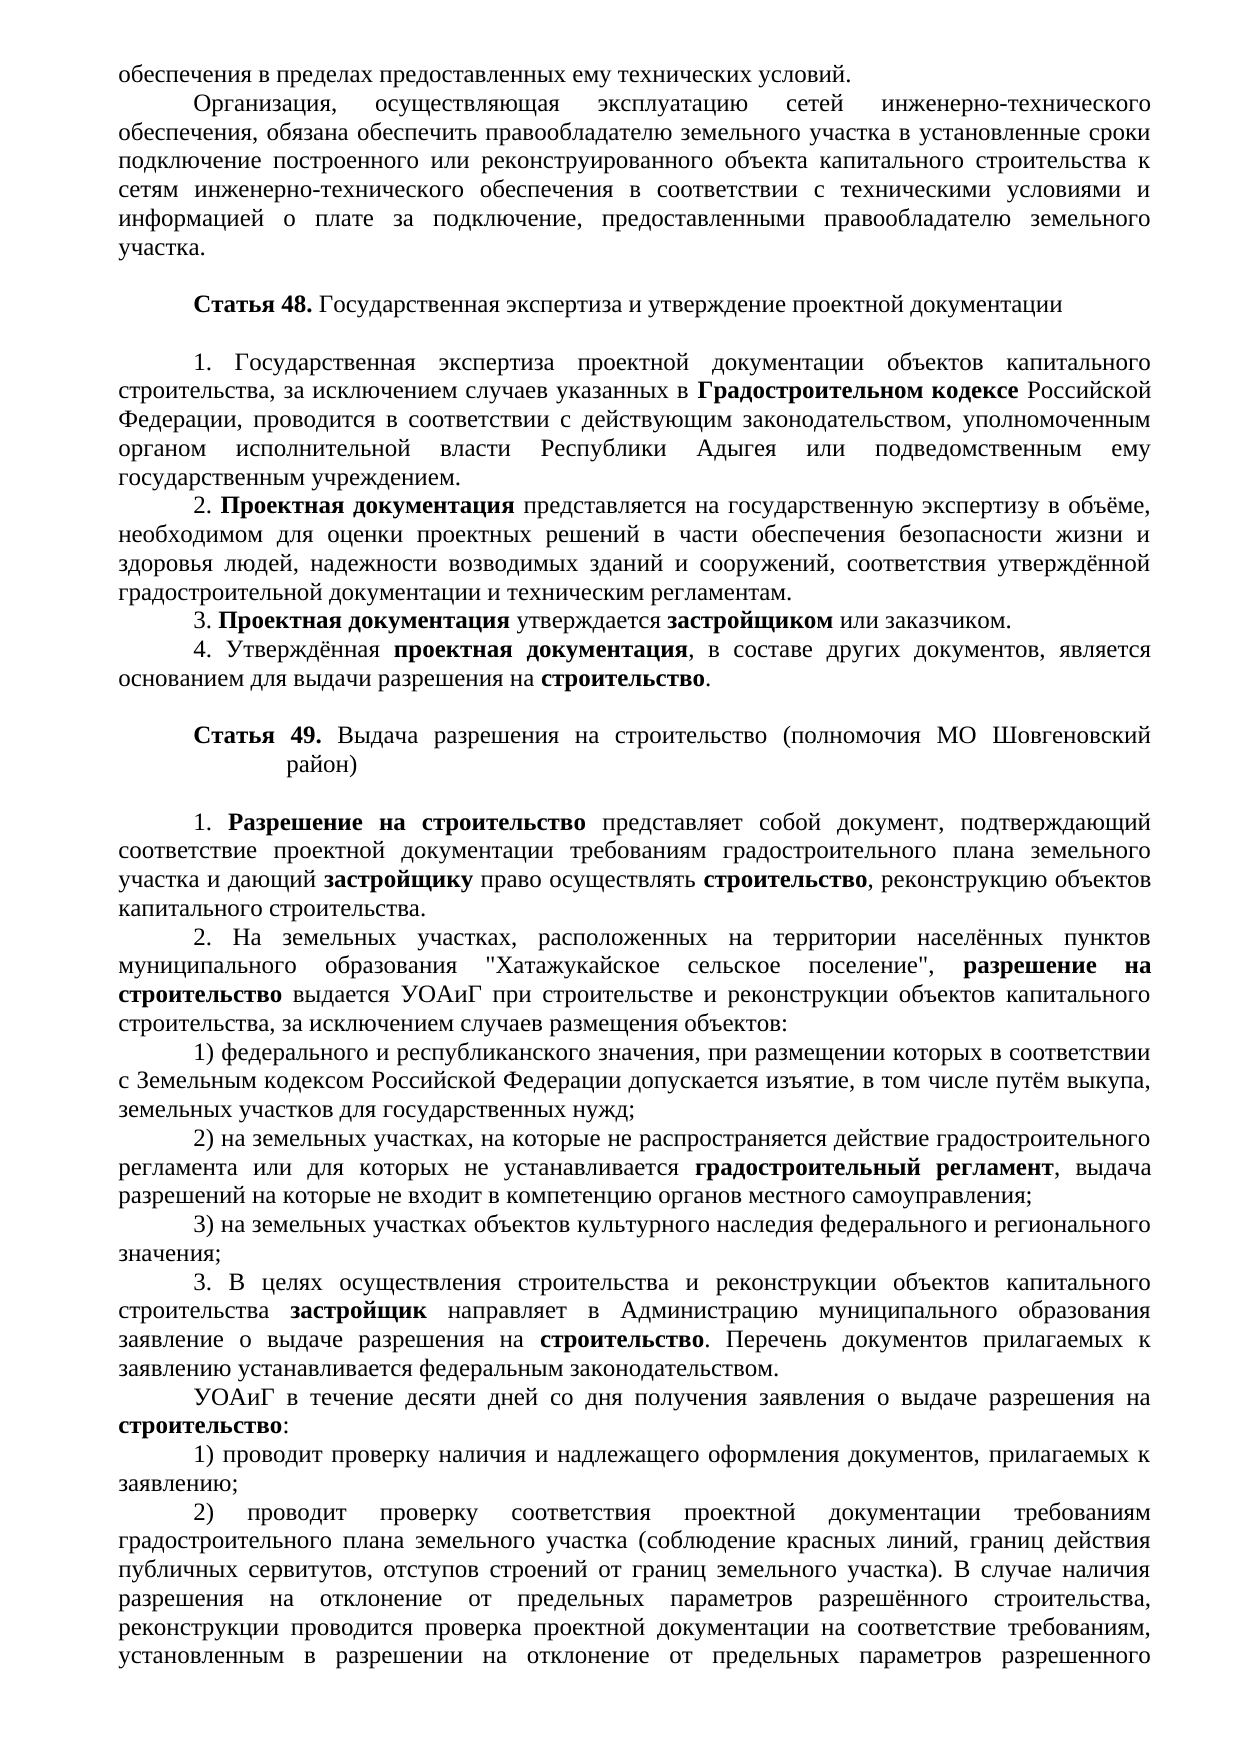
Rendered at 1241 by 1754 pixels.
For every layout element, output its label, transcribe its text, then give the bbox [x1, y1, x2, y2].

text 2) на земельных участках, на которые не распространяется действие градостроительного регламента или для которых не устанавливается градостроительный регламент, выдача разрешений на которые не входит в компетенцию органов местного самоуправления; [118, 1123, 1152, 1209]
text Статья 48. Государственная экспертиза и утверждение проектной документации [193, 289, 1152, 318]
text 1. Государственная экспертиза проектной документации объектов капитального строительства, за исключением случаев указанных в Градостроительном кодексе Российской Федерации, проводится в соответствии с действующим законодательством, уполномоченным органом исполнительной власти Республики Адыгея или подведомственным ему государственным учреждением. [118, 347, 1152, 490]
text Организация, осуществляющая эксплуатацию сетей инженерно-технического обеспечения, обязана обеспечить правообладателю земельного участка в установленные сроки подключение построенного или реконструированного объекта капитального строительства к сетям инженерно-технического обеспечения в соответствии с техническими условиями и информацией о плате за подключение, предоставленными правообладателю земельного участка. [118, 88, 1152, 260]
text 3. Проектная документация утверждается застройщиком или заказчиком. [118, 605, 1152, 634]
text 4. Утверждённая проектная документация, в составе других документов, является основанием для выдачи разрешения на строительство. [118, 634, 1152, 692]
text 2. Проектная документация представляется на государственную экспертизу в объёме, необходимом для оценки проектных решений в части обеспечения безопасности жизни и здоровья людей, надежности возводимых зданий и сооружений, соответствия утверждённой градостроительной документации и техническим регламентам. [118, 490, 1152, 605]
text 3) на земельных участках объектов культурного наследия федерального и регионального значения; [118, 1209, 1152, 1267]
text УОАиГ в течение десяти дней со дня получения заявления о выдаче разрешения на строительство: [118, 1382, 1152, 1439]
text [118, 59, 1152, 88]
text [118, 1497, 1152, 1669]
text 2. На земельных участках, расположенных на территории населённых пунктов муниципального образования "Хатажукайское сельское поселение", разрешение на строительство выдается УОАиГ при строительстве и реконструкции объектов капитального строительства, за исключением случаев размещения объектов: [118, 922, 1152, 1037]
text 1) федерального и республиканского значения, при размещении которых в соответствии с Земельным кодексом Российской Федерации допускается изъятие, в том числе путём выкупа, земельных участков для государственных нужд; [118, 1037, 1152, 1123]
text 1) проводит проверку наличия и надлежащего оформления документов, прилагаемых к заявлению; [118, 1439, 1152, 1497]
text 3. В целях осуществления строительства и реконструкции объектов капитального строительства застройщик направляет в Администрацию муниципального образования заявление о выдаче разрешения на строительство. Перечень документов прилагаемых к заявлению устанавливается федеральным законодательством. [118, 1267, 1152, 1382]
text 1. Разрешение на строительство представляет собой документ, подтверждающий соответствие проектной документации требованиям градостроительного плана земельного участка и дающий застройщику право осуществлять строительство, реконструкцию объектов капитального строительства. [118, 807, 1152, 922]
text Статья 49. Выдача разрешения на строительство (полномочия МО Шовгеновский район) [193, 720, 1152, 778]
